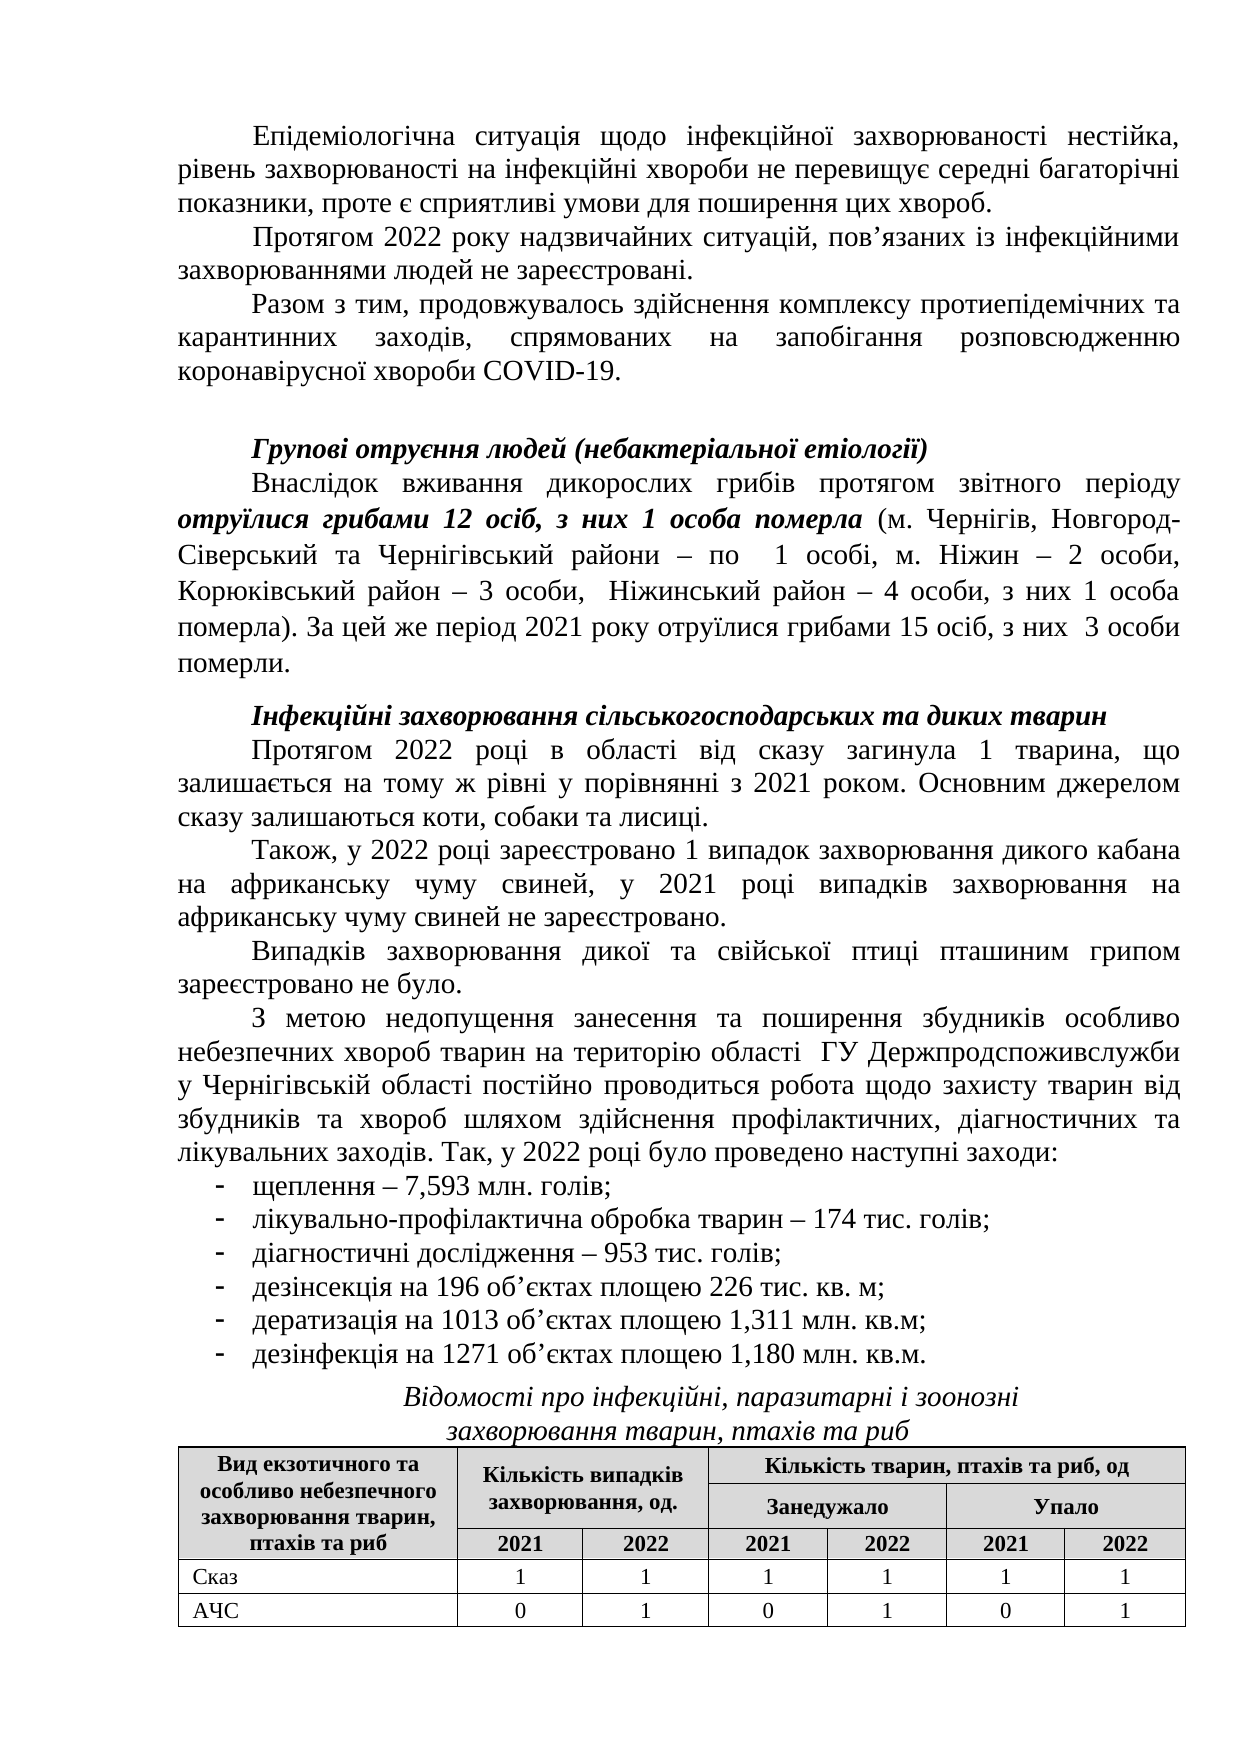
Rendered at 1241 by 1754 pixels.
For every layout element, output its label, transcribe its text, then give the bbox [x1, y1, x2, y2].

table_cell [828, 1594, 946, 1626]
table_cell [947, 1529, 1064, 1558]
list діагностичні дослідження – 953 тис. голів; [215, 1235, 1181, 1269]
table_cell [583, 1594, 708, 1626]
text Інфекційні захворювання сільськогосподарських та диких тварин [177, 698, 1181, 732]
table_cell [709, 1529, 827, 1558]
list дератизація на 1013 об’єктах площею 1,311 млн. кв.м; [215, 1302, 1181, 1336]
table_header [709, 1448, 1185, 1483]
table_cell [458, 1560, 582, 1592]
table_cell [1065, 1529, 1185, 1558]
text Протягом 2022 році в області від сказу загинула 1 тварина, що залишається на тому ж рівні у порівнянні з 2021 роком. Основним джерелом сказу залишаються коти, собаки та лисиці. [177, 732, 1181, 832]
text Разом з тим, продовжувалось здійснення комплексу протиепідемічних та карантинних заходів, спрямованих на запобігання розповсюдженню коронавірусної хвороби COVІD-19. [177, 286, 1181, 386]
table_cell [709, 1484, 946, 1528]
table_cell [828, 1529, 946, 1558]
text Також, у 2022 році зареєстровано 1 випадок захворювання дикого кабана на африканську чуму свиней, у 2021 році випадків захворювання на африканську чуму свиней не зареєстровано. [177, 832, 1181, 933]
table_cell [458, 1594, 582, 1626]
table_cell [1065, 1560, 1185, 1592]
text Епідеміологічна ситуація щодо інфекційної захворюваності нестійка, рівень захворюваності на інфекційні хвороби не перевищує середні багаторічні показники, проте є сприятливі умови для поширення цих хвороб. [177, 118, 1181, 219]
list дезінфекція на 1271 об’єктах площею 1,180 млн. кв.м. [215, 1336, 1181, 1370]
text Групові отруєння людей (небактеріальної етіології) [177, 431, 1181, 465]
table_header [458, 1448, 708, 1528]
text Відомості про інфекційні, паразитарні і зоонозні захворювання тварин, птахів та риб [177, 1379, 1181, 1446]
text З метою недопущення занесення та поширення збудників особливо небезпечних хвороб тварин на територію області ГУ Держпродспоживслужби у Чернігівській області постійно проводиться робота щодо захисту тварин від збудників та хвороб шляхом здійснення профілактичних, діагностичних та лікувальних заходів. Так, у 2022 році було проведено наступні заходи: [177, 1000, 1181, 1168]
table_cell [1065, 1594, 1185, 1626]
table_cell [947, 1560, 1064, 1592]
text Випадків захворювання дикої та свійської птиці пташиним грипом зареєстровано не було. [177, 933, 1181, 1000]
text Протягом 2022 року надзвичайних ситуацій, пов’язаних із інфекційними захворюваннями людей не зареєстровані. [177, 219, 1181, 286]
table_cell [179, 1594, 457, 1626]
list дезінсекція на 196 об’єктах площею 226 тис. кв. м; [215, 1269, 1181, 1302]
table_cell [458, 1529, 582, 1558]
list лікувально-профілактична обробка тварин – 174 тис. голів; [215, 1202, 1181, 1235]
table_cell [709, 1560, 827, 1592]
text Внаслідок вживання дикорослих грибів протягом звітного періоду отруїлися грибами 12 осіб, з них 1 особа померла (м. Чернігів, Новгород-Сіверський та Чернігівський райони – по 1 особі, м. Ніжин – 2 особи, Корюківський район – 3 особи, Ніжинський район – 4 особи, з них 1 особа померла). За цей же період 2021 року отруїлися грибами 15 осіб, з них 3 особи померли. [177, 465, 1181, 679]
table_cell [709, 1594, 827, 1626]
list щеплення – 7,593 млн. голів; [215, 1168, 1181, 1202]
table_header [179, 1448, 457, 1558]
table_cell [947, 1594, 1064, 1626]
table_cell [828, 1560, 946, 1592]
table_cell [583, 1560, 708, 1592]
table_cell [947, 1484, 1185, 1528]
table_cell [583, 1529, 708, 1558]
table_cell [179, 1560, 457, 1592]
